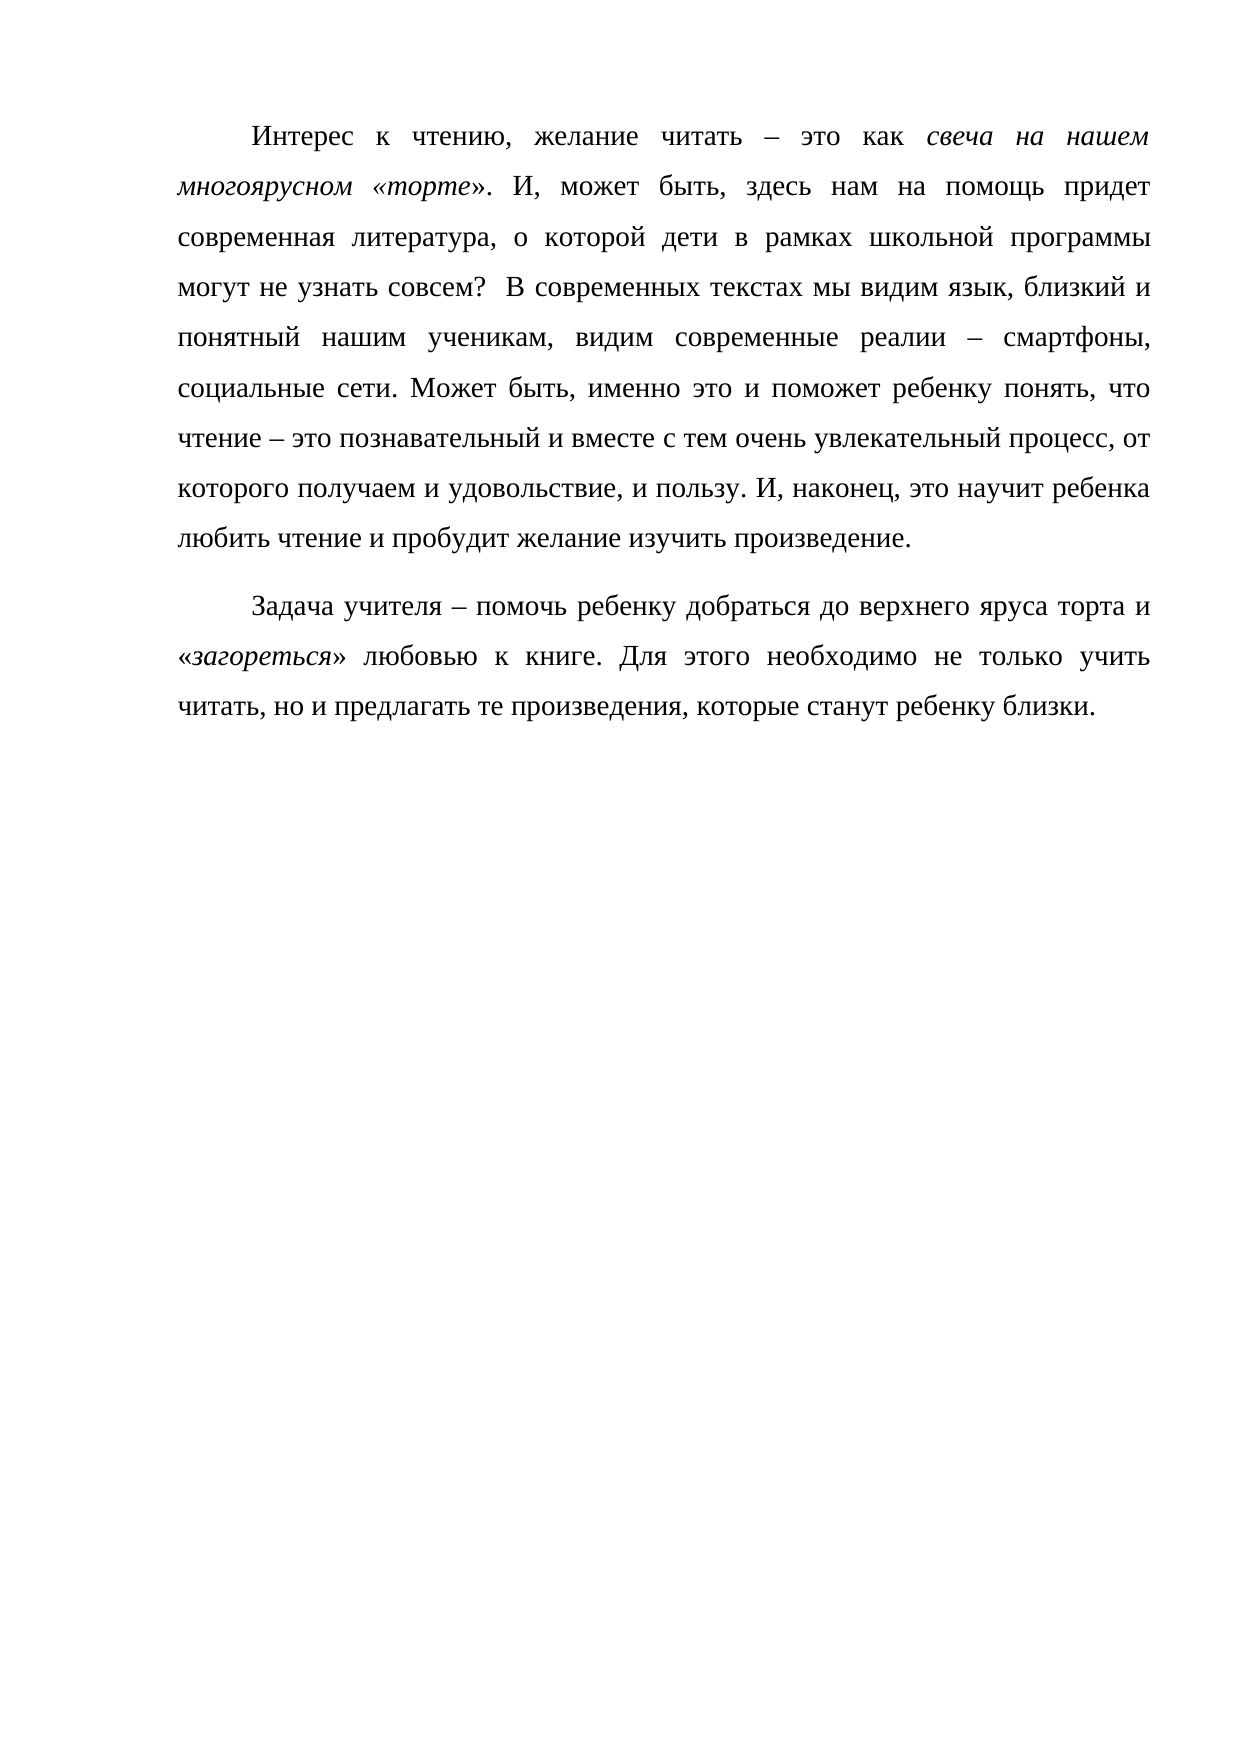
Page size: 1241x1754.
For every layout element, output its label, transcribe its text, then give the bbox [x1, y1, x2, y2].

text Интерес к чтению, желание читать – это как свеча на нашем многоярусном «торте». И, может быть, здесь нам на помощь придет современная литература, о которой дети в рамках школьной программы могут не узнать совсем? В современных текстах мы видим язык, близкий и понятный нашим ученикам, видим современные реалии – смартфоны, социальные сети. Может быть, именно это и поможет ребенку понять, что чтение – это познавательный и вместе с тем очень увлекательный процесс, от которого получаем и удовольствие, и пользу. И, наконец, это научит ребенка любить чтение и пробудит желание изучить произведение. [177, 118, 1152, 554]
text Задача учителя – помочь ребенку добраться до верхнего яруса торта и «загореться» любовью к книге. Для этого необходимо не только учить читать, но и предлагать те произведения, которые станут ребенку близки. [177, 588, 1152, 722]
